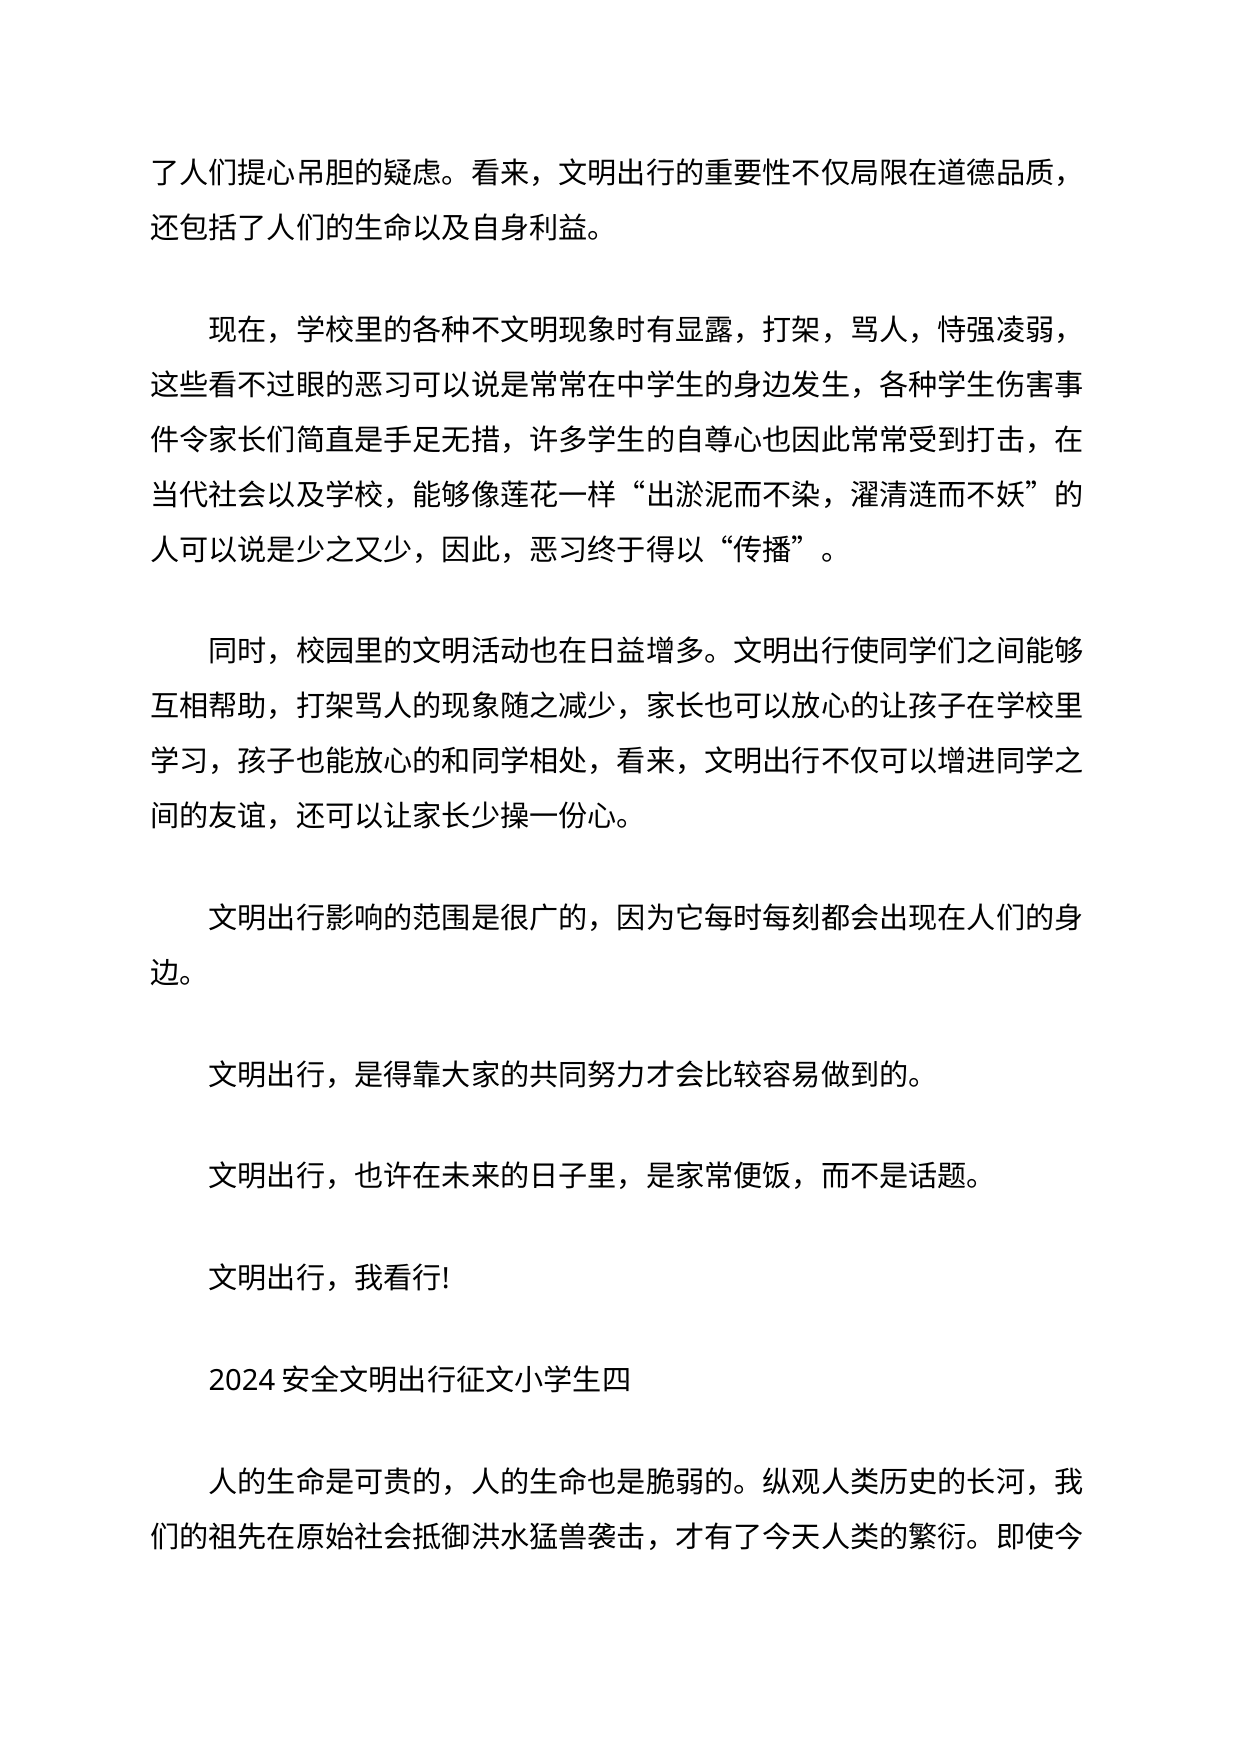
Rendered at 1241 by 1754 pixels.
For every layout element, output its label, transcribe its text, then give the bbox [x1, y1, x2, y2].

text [150, 150, 1090, 247]
text 文明出行，是得靠大家的共同努力才会比较容易做到的。 [150, 1051, 1090, 1093]
text 文明出行影响的范围是很广的，因为它每时每刻都会出现在人们的身边。 [150, 894, 1090, 992]
text 同时，校园里的文明活动也在日益增多。文明出行使同学们之间能够互相帮助，打架骂人的现象随之减少，家长也可以放心的让孩子在学校里学习，孩子也能放心的和同学相处，看来，文明出行不仅可以增进同学之间的友谊，还可以让家长少操一份心。 [150, 628, 1090, 835]
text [150, 1459, 1090, 1556]
text 2024安全文明出行征文小学生四 [150, 1357, 1090, 1399]
text 文明出行，也许在未来的日子里，是家常便饭，而不是话题。 [150, 1153, 1090, 1195]
text 现在，学校里的各种不文明现象时有显露，打架，骂人，恃强凌弱，这些看不过眼的恶习可以说是常常在中学生的身边发生，各种学生伤害事件令家长们简直是手足无措，许多学生的自尊心也因此常常受到打击，在当代社会以及学校，能够像莲花一样“出淤泥而不染，濯清涟而不妖”的人可以说是少之又少，因此，恶习终于得以“传播”。 [150, 307, 1090, 568]
text 文明出行，我看行! [150, 1255, 1090, 1297]
